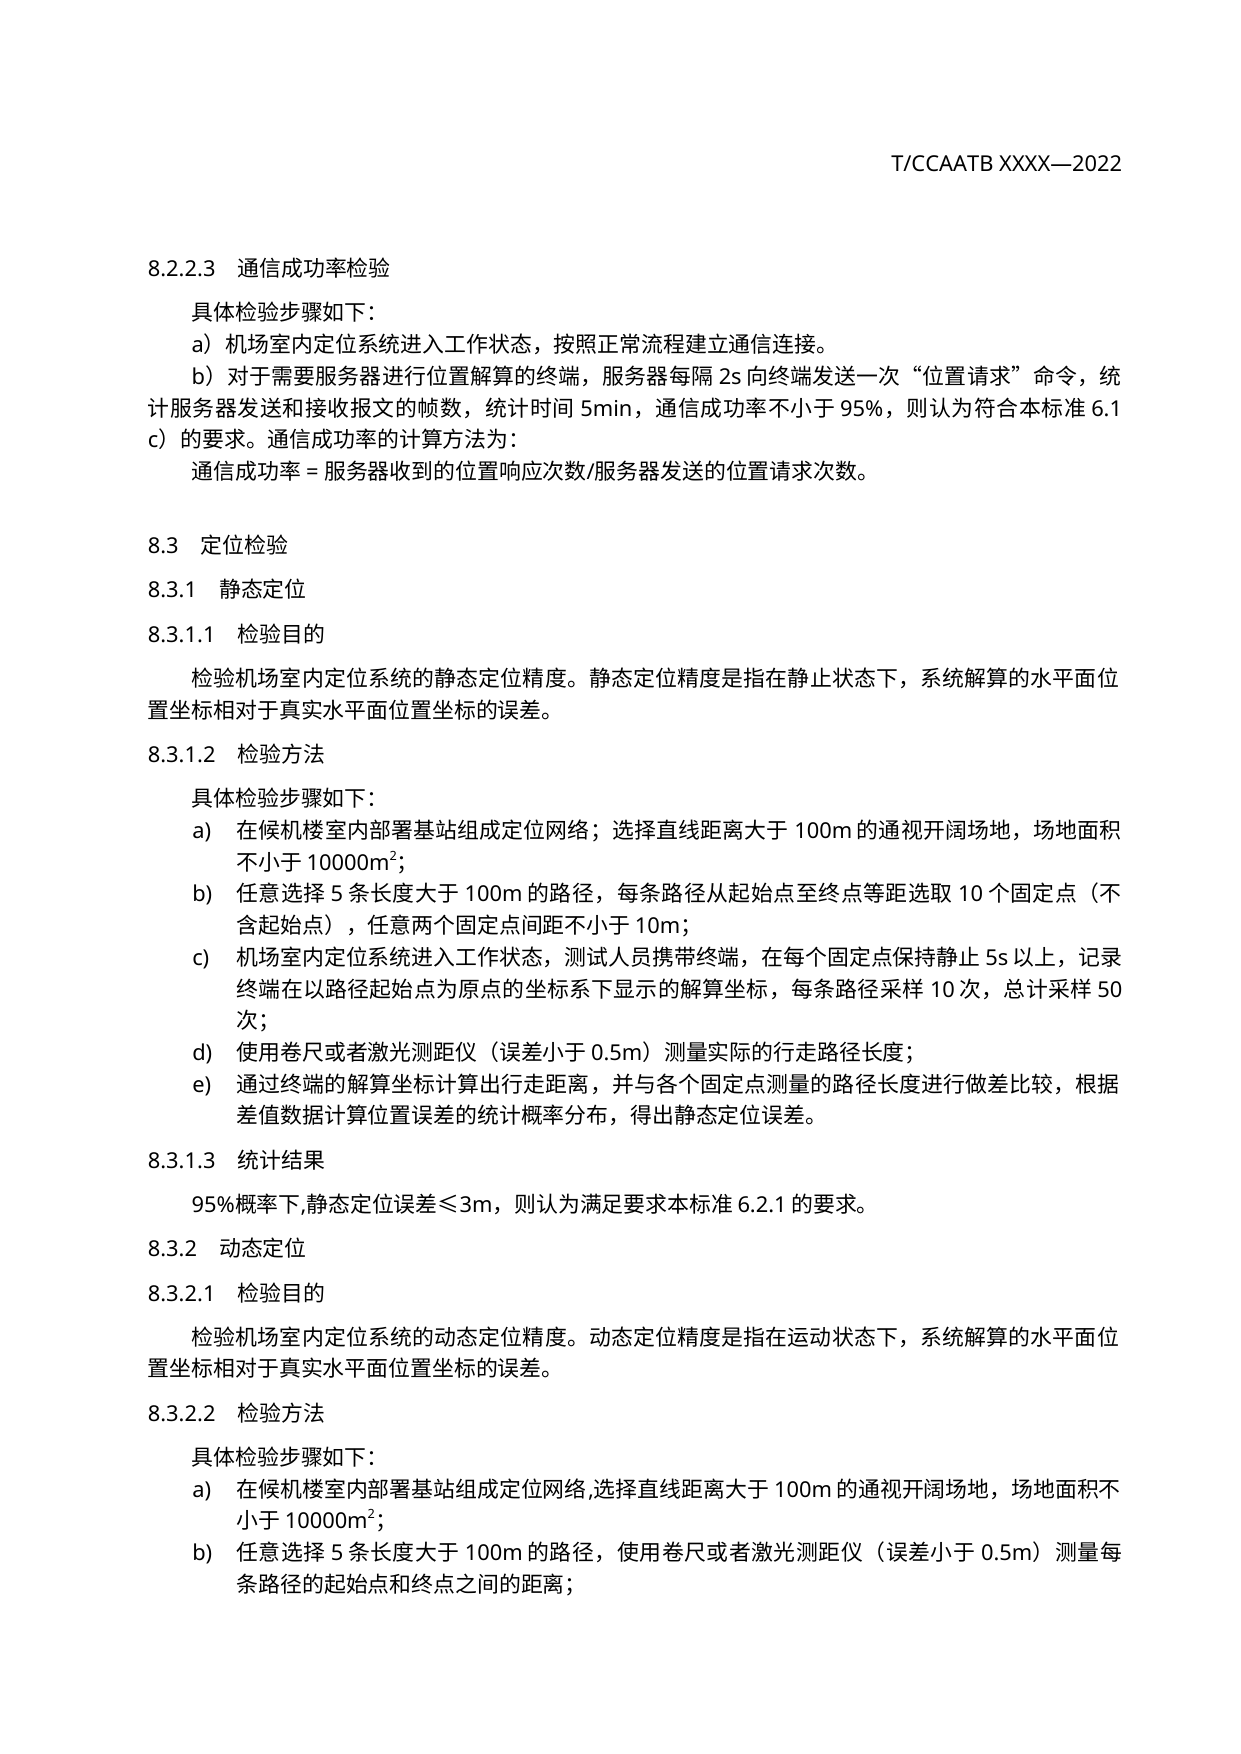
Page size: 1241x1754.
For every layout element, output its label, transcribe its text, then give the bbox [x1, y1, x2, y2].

text 检验方法 [148, 737, 1122, 768]
text 统计结果 [148, 1143, 1122, 1174]
text 任意选择5条长度大于100m的路径，使用卷尺或者激光测距仪（误差小于0.5m）测量每条路径的起始点和终点之间的距离； [192, 1535, 1122, 1598]
list 在候机楼室内部署基站组成定位网络,选择直线距离大于100m的通视开阔场地，场地面积不小于10000m2； [192, 1472, 1122, 1535]
text 通信成功率检验 [148, 251, 1122, 283]
text 机场室内定位系统进入工作状态，测试人员携带终端，在每个固定点保持静止5s以上，记录终端在以路径起始点为原点的坐标系下显示的解算坐标，每条路径采样10次，总计采样50次； [192, 940, 1122, 1035]
text 95%概率下,静态定位误差≤3m，则认为满足要求本标准6.2.1的要求。 [148, 1187, 1122, 1219]
text a）机场室内定位系统进入工作状态，按照正常流程建立通信连接。 [148, 327, 1122, 359]
text 静态定位 [148, 572, 1122, 604]
text 检验机场室内定位系统的动态定位精度。动态定位精度是指在运动状态下，系统解算的水平面位置坐标相对于真实水平面位置坐标的误差。 [148, 1320, 1122, 1383]
text 检验方法 [148, 1396, 1122, 1427]
text 具体检验步骤如下： [148, 781, 1122, 813]
text 检验目的 [148, 1276, 1122, 1307]
text 通信成功率 = 服务器收到的位置响应次数/服务器发送的位置请求次数。 [148, 454, 1122, 486]
text 检验机场室内定位系统的静态定位精度。静态定位精度是指在静止状态下，系统解算的水平面位置坐标相对于真实水平面位置坐标的误差。 [148, 661, 1122, 724]
text 具体检验步骤如下： [148, 295, 1122, 327]
text 具体检验步骤如下： [148, 1440, 1122, 1472]
text 使用卷尺或者激光测距仪（误差小于0.5m）测量实际的行走路径长度； [192, 1035, 1122, 1067]
text 定位检验 [148, 528, 1122, 560]
text 检验目的 [148, 617, 1122, 648]
text 通过终端的解算坐标计算出行走距离，并与各个固定点测量的路径长度进行做差比较，根据差值数据计算位置误差的统计概率分布，得出静态定位误差。 [192, 1067, 1122, 1130]
list 在候机楼室内部署基站组成定位网络；选择直线距离大于100m的通视开阔场地，场地面积不小于10000m2； [192, 813, 1122, 876]
text 任意选择5条长度大于100m的路径，每条路径从起始点至终点等距选取10个固定点（不含起始点），任意两个固定点间距不小于10m； [192, 876, 1122, 940]
text 动态定位 [148, 1231, 1122, 1263]
text b）对于需要服务器进行位置解算的终端，服务器每隔2s向终端发送一次“位置请求”命令，统计服务器发送和接收报文的帧数，统计时间5min，通信成功率不小于95%，则认为符合本标准6.1 c）的要求。通信成功率的计算方法为： [148, 359, 1122, 454]
